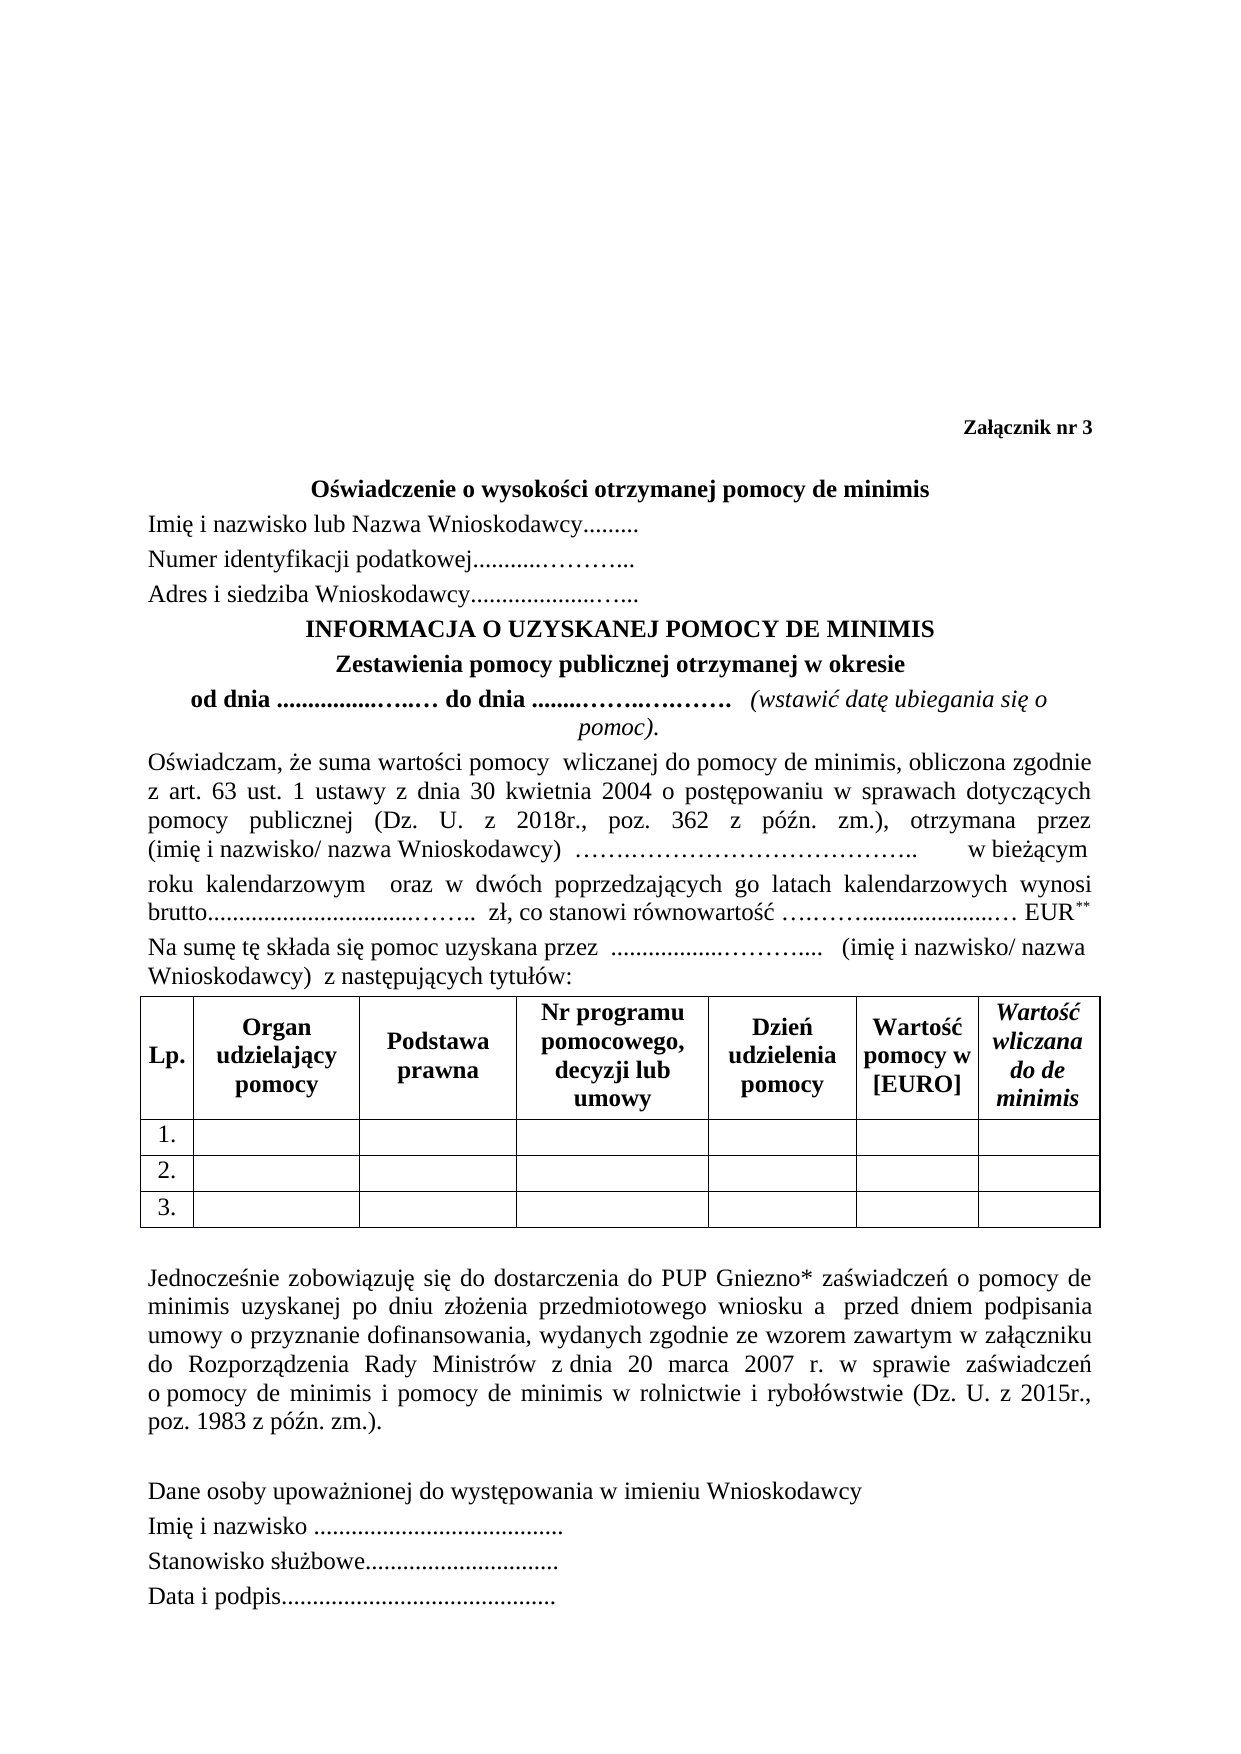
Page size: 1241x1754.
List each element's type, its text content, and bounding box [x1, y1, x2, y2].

text Dane osoby upoważnionej do występowania w imieniu Wnioskodawcy [148, 1476, 1092, 1505]
text Adres i siedziba Wnioskodawcy....................…... [148, 579, 1092, 607]
table_cell [857, 1120, 978, 1154]
table_cell [360, 1156, 516, 1191]
text INFORMACJA O UZYSKANEJ POMOCY DE MINIMIS [148, 614, 1092, 642]
table_cell [517, 1156, 708, 1191]
text Data i podpis............................................ [148, 1581, 1092, 1610]
table_header Podstawa prawna [360, 997, 516, 1118]
table_cell 2. [141, 1156, 193, 1191]
text od dnia ................…..… do dnia ........……..….……. (wstawić datę ubiegania się o pomoc). [148, 684, 1092, 741]
text roku kalendarzowym oraz w dwóch poprzedzających go latach kalendarzowych wynosi brutto.................................…….. zł, co stanowi równowartość ….…….....................… EUR** [148, 869, 1092, 926]
text Imię i nazwisko ........................................ [148, 1511, 1092, 1540]
table_header Nr programu pomocowego, decyzji lub umowy [517, 997, 708, 1118]
table_header Wartość pomocy w [EURO] [857, 997, 978, 1118]
table_cell 3. [141, 1192, 193, 1227]
table_cell [360, 1192, 516, 1227]
table_cell [979, 1192, 1099, 1227]
text Na sumę tę składa się pomoc uzyskana przez ..................……….... (imię i nazwisko/ nazwa Wnioskodawcy) z następujących tytułów: [148, 932, 1092, 990]
text Stanowisko służbowe............................... [148, 1546, 1092, 1575]
text Załącznik nr 3 [148, 414, 1092, 439]
table_header Dzień udzielenia pomocy [709, 997, 856, 1118]
table_cell [709, 1120, 856, 1154]
table_cell [517, 1120, 708, 1154]
table_cell [194, 1156, 359, 1191]
text Imię i nazwisko lub Nazwa Wnioskodawcy......... [148, 509, 1092, 537]
table_cell [194, 1120, 359, 1154]
text Zestawienia pomocy publicznej otrzymanej w okresie [148, 649, 1092, 677]
table_header Organ udzielający pomocy [194, 997, 359, 1118]
table_header Wartość wliczana do de minimis [979, 997, 1099, 1118]
table_header Lp. [141, 997, 193, 1118]
text Oświadczam, że suma wartości pomocy wliczanej do pomocy de minimis, obliczona zgodnie z art. 63 ust. 1 ustawy z dnia 30 kwietnia 2004 o postępowaniu w sprawach dotyczących pomocy publicznej (Dz. U. z 2018r., poz. 362 z późn. zm.), otrzymana przez (imię i nazwisko/ nazwa Wnioskodawcy) …….…………………………….. w bieżącym [148, 747, 1092, 862]
text Numer identyfikacji podatkowej...........………... [148, 544, 1092, 572]
table_cell [194, 1192, 359, 1227]
table_cell [857, 1156, 978, 1191]
table_cell [857, 1192, 978, 1227]
table_cell [709, 1192, 856, 1227]
table_cell [360, 1120, 516, 1154]
table_cell [979, 1156, 1099, 1191]
text Oświadczenie o wysokości otrzymanej pomocy de minimis [148, 474, 1092, 502]
table_cell [517, 1192, 708, 1227]
table_cell [979, 1120, 1099, 1154]
table_cell [709, 1156, 856, 1191]
text Jednocześnie zobowiązuję się do dostarczenia do PUP Gniezno* zaświadczeń o pomocy de minimis uzyskanej po dniu złożenia przedmiotowego wniosku a przed dniem podpisania umowy o przyznanie dofinansowania, wydanych zgodnie ze wzorem zawartym w załączniku do Rozporządzenia Rady Ministrów z dnia 20 marca 2007 r. w sprawie zaświadczeń o pomocy de minimis i pomocy de minimis w rolnictwie i rybołówstwie (Dz. U. z 2015r., poz. 1983 z późn. zm.). [148, 1263, 1092, 1435]
table_cell 1. [141, 1120, 193, 1154]
